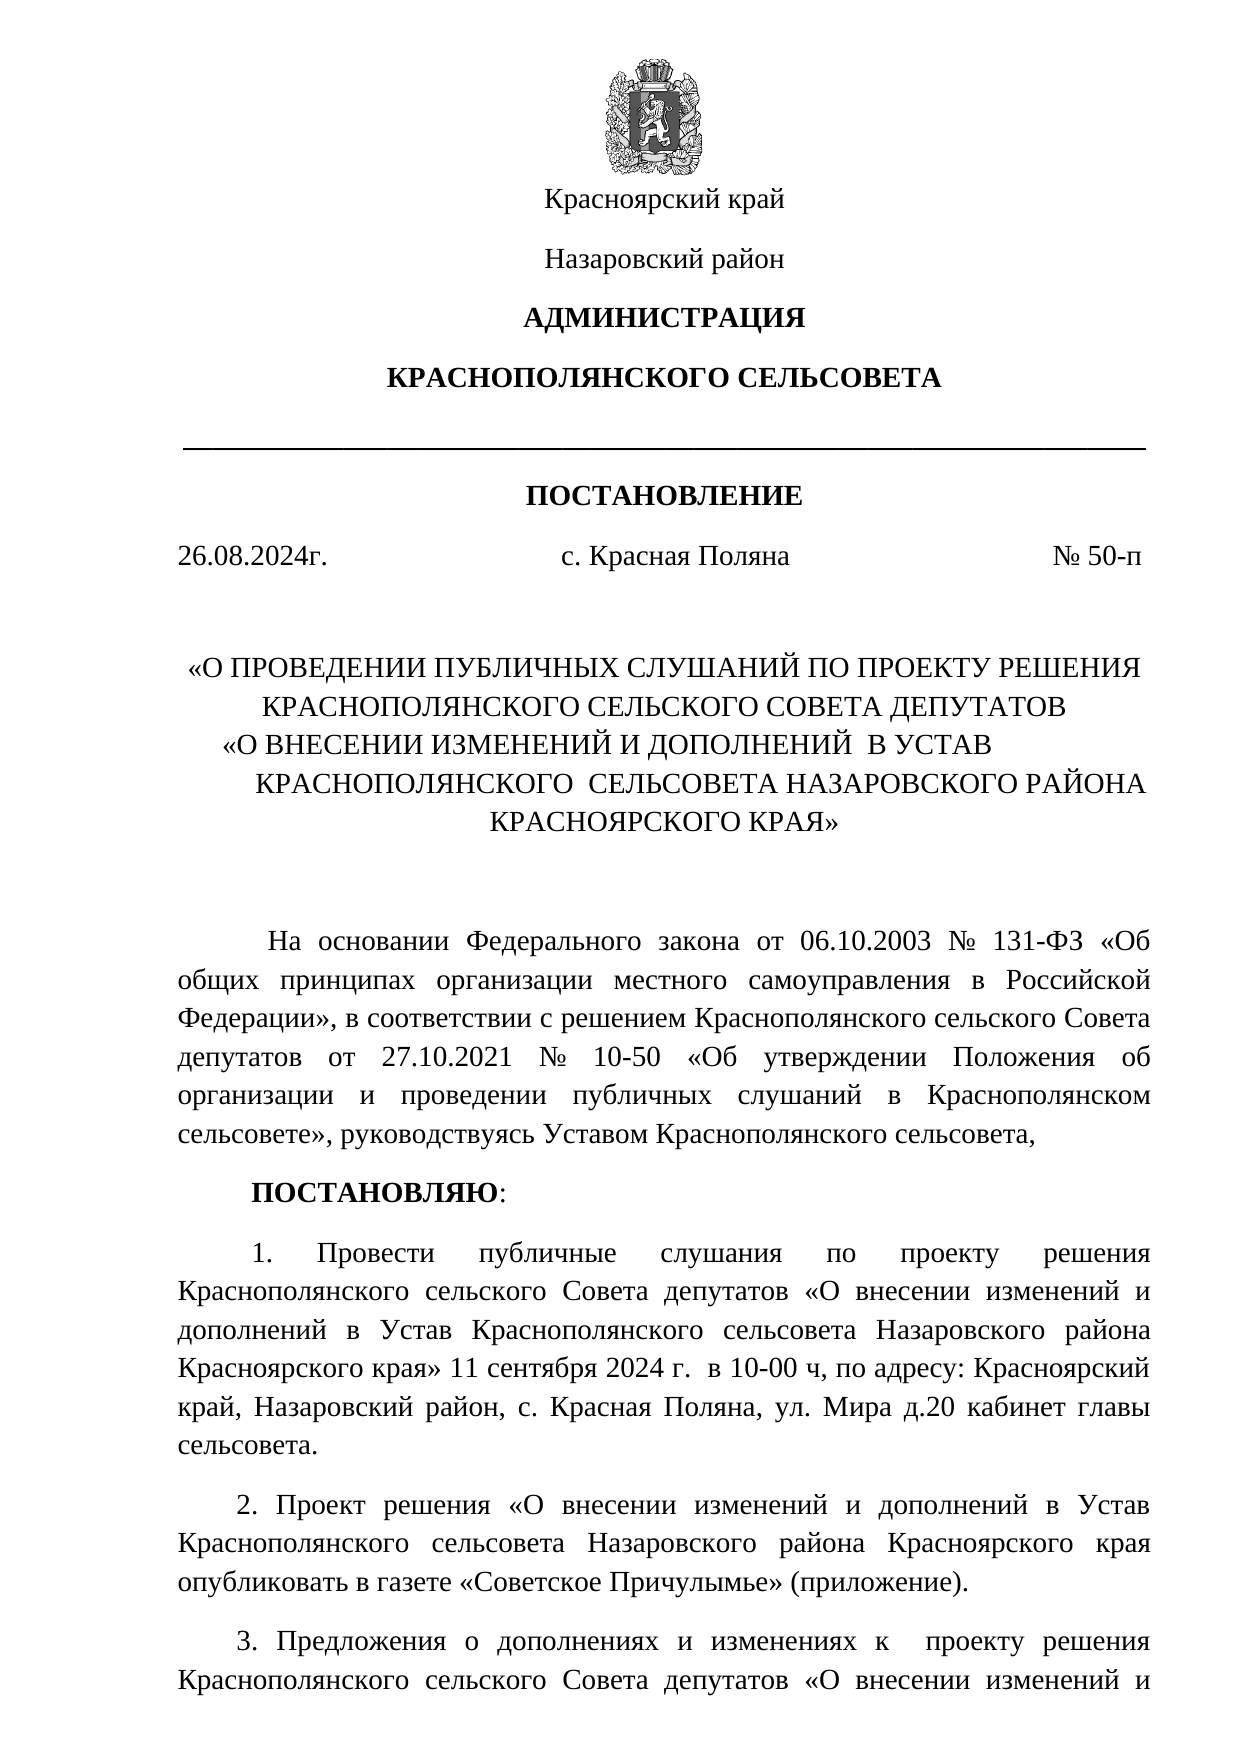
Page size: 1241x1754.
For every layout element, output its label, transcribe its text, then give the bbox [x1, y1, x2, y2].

text 1. Провести публичные слушания по проекту решения Краснополянского сельского Совета депутатов «О внесении изменений и дополнений в Устав Краснополянского сельсовета Назаровского района Красноярского края» 11 сентября 2024 г. в 10-00 ч, по адресу: Красноярский край, Назаровский район, с. Красная Поляна, ул. Мира д.20 кабинет главы сельсовета. [177, 1235, 1152, 1461]
text «О ПРОВЕДЕНИИ ПУБЛИЧНЫХ СЛУШАНИЙ ПО ПРОЕКТУ РЕШЕНИЯ КРАСНОПОЛЯНСКОГО СЕЛЬСКОГО СОВЕТА ДЕПУТАТОВ «О ВНЕСЕНИИ ИЗМЕНЕНИЙ И ДОПОЛНЕНИЙ В УСТАВ КРАСНОПОЛЯНСКОГО СЕЛЬСОВЕТА НАЗАРОВСКОГО РАЙОНА КРАСНОЯРСКОГО КРАЯ» [177, 650, 1152, 838]
text Назаровский район [177, 241, 1152, 274]
text Красноярский край [177, 59, 1152, 215]
picture [605, 59, 703, 177]
text __________________________________________________________________ [177, 419, 1152, 453]
text На основании Федерального закона от 06.10.2003 № 131-ФЗ «Об общих принципах организации местного самоуправления в Российской Федерации», в соответствии с решением Краснополянского сельского Совета депутатов от 27.10.2021 № 10-50 «Об утверждении Положения об организации и проведении публичных слушаний в Краснополянском сельсовете», руководствуясь Уставом Краснополянского сельсовета, [177, 923, 1152, 1149]
text 2. Проект решения «О внесении изменений и дополнений в Устав Краснополянского сельсовета Назаровского района Красноярского края опубликовать в газете «Советское Причулымье» (приложение). [177, 1487, 1152, 1597]
text ПОСТАНОВЛЕНИЕ [177, 478, 1152, 512]
text АДМИНИСТРАЦИЯ [177, 300, 1152, 334]
text КРАСНОПОЛЯНСКОГО СЕЛЬСОВЕТА [177, 360, 1152, 393]
text 26.08.2024г. с. Красная Поляна № 50-п [177, 538, 1152, 571]
text ПОСТАНОВЛЯЮ: [177, 1175, 1152, 1209]
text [177, 1623, 1152, 1695]
